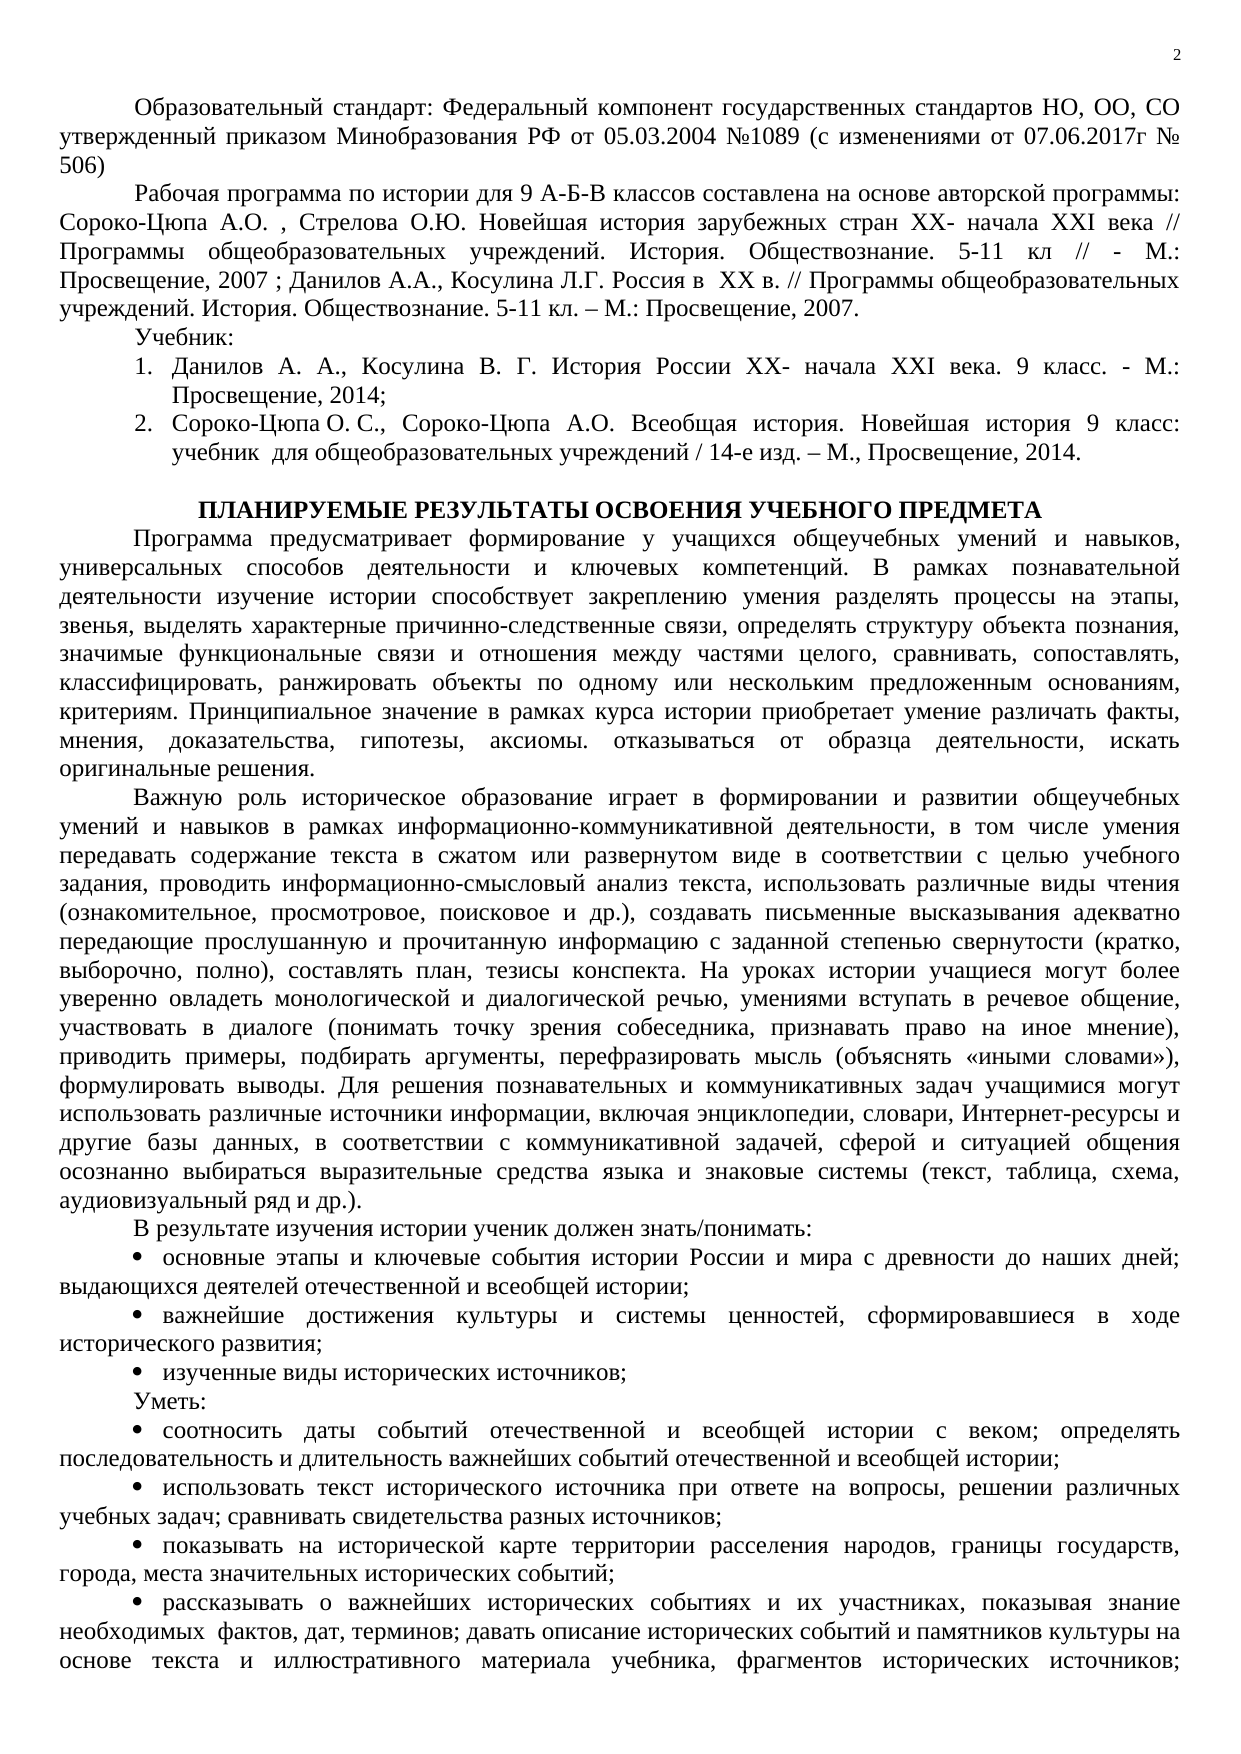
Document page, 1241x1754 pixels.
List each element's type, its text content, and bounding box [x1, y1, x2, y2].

list использовать текст исторического источника при ответе на вопросы, решении различных учебных задач; сравнивать свидетельства разных источников; [59, 1472, 1181, 1530]
list изученные виды исторических источников; [59, 1357, 1181, 1386]
list Сороко-Цюпа О. С., Сороко-Цюпа А.О. Всеобщая история. Новейшая история 9 класс: учебник для общеобразовательных учреждений / 14-е изд. – М., Просвещение, 2014. [134, 408, 1181, 466]
text ПЛАНИРУЕМЫЕ РЕЗУЛЬТАТЫ ОСВОЕНИЯ УЧЕБНОГО ПРЕДМЕТА [59, 495, 1181, 523]
list важнейшие достижения культуры и системы ценностей, сформировавшиеся в ходе исторического развития; [59, 1300, 1181, 1357]
list показывать на исторической карте территории расселения народов, границы государств, города, места значительных исторических событий; [59, 1530, 1181, 1587]
text В результате изучения истории ученик должен знать/понимать: [59, 1213, 1181, 1242]
text Программа предусматривает формирование у учащихся общеучебных умений и навыков, универсальных способов деятельности и ключевых компетенций. В рамках познавательной деятельности изучение истории способствует закреплению умения разделять процессы на этапы, звенья, выделять характерные причинно-следственные связи, определять структуру объекта познания, значимые функциональные связи и отношения между частями целого, сравнивать, сопоставлять, классифицировать, ранжировать объекты по одному или нескольким предложенным основаниям, критериям. Принципиальное значение в рамках курса истории приобретает умение различать факты, мнения, доказательства, гипотезы, аксиомы. отказываться от образца деятельности, искать оригинальные решения. [59, 523, 1181, 782]
text Уметь: [59, 1386, 1181, 1415]
list Данилов А. А., Косулина В. Г. История России XX- начала XXI века. 9 класс. - М.: Просвещение, 2014; [134, 351, 1181, 408]
text Важную роль историческое образование играет в формировании и развитии общеучебных умений и навыков в рамках информационно-коммуникативной деятельности, в том числе умения передавать содержание текста в сжатом или развернутом виде в соответствии с целью учебного задания, проводить информационно-смысловый анализ текста, использовать различные виды чтения (ознакомительное, просмотровое, поисковое и др.), создавать письменные высказывания адекватно передающие прослушанную и прочитанную информацию с заданной степенью свернутости (кратко, выборочно, полно), составлять план, тезисы конспекта. На уроках истории учащиеся могут более уверенно овладеть монологической и диалогической речью, умениями вступать в речевое общение, участвовать в диалоге (понимать точку зрения собеседника, признавать право на иное мнение), приводить примеры, подбирать аргументы, перефразировать мысль (объяснять «иными словами»), формулировать выводы. Для решения познавательных и коммуникативных задач учащимися могут использовать различные источники информации, включая энциклопедии, словари, Интернет-ресурсы и другие базы данных, в соответствии с коммуникативной задачей, сферой и ситуацией общения осознанно выбираться выразительные средства языка и знаковые системы (текст, таблица, схема, аудиовизуальный ряд и др.). [59, 782, 1181, 1213]
text Образовательный стандарт: Федеральный компонент государственных стандартов НО, ОО, СО утвержденный приказом Минобразования РФ от 05.03.2004 №1089 (с изменениями от 07.06.2017г № 506) [59, 92, 1181, 178]
list соотносить даты событий отечественной и всеобщей истории с веком; определять последовательность и длительность важнейших событий отечественной и всеобщей истории; [59, 1415, 1181, 1472]
text Учебник: [59, 322, 1181, 351]
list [59, 1587, 1181, 1673]
list основные этапы и ключевые события истории России и мира с древности до наших дней; выдающихся деятелей отечественной и всеобщей истории; [59, 1242, 1181, 1300]
text Рабочая программа по истории для 9 А-Б-В классов составлена на основе авторской программы: Сороко-Цюпа А.О. , Стрелова О.Ю. Новейшая история зарубежных стран XX- начала XXI века // Программы общеобразовательных учреждений. История. Обществознание. 5-11 кл // - М.: Просвещение, 2007 ; Данилов А.А., Косулина Л.Г. Россия в XX в. // Программы общеобразовательных учреждений. История. Обществознание. 5-11 кл. – М.: Просвещение, 2007. [59, 178, 1181, 322]
